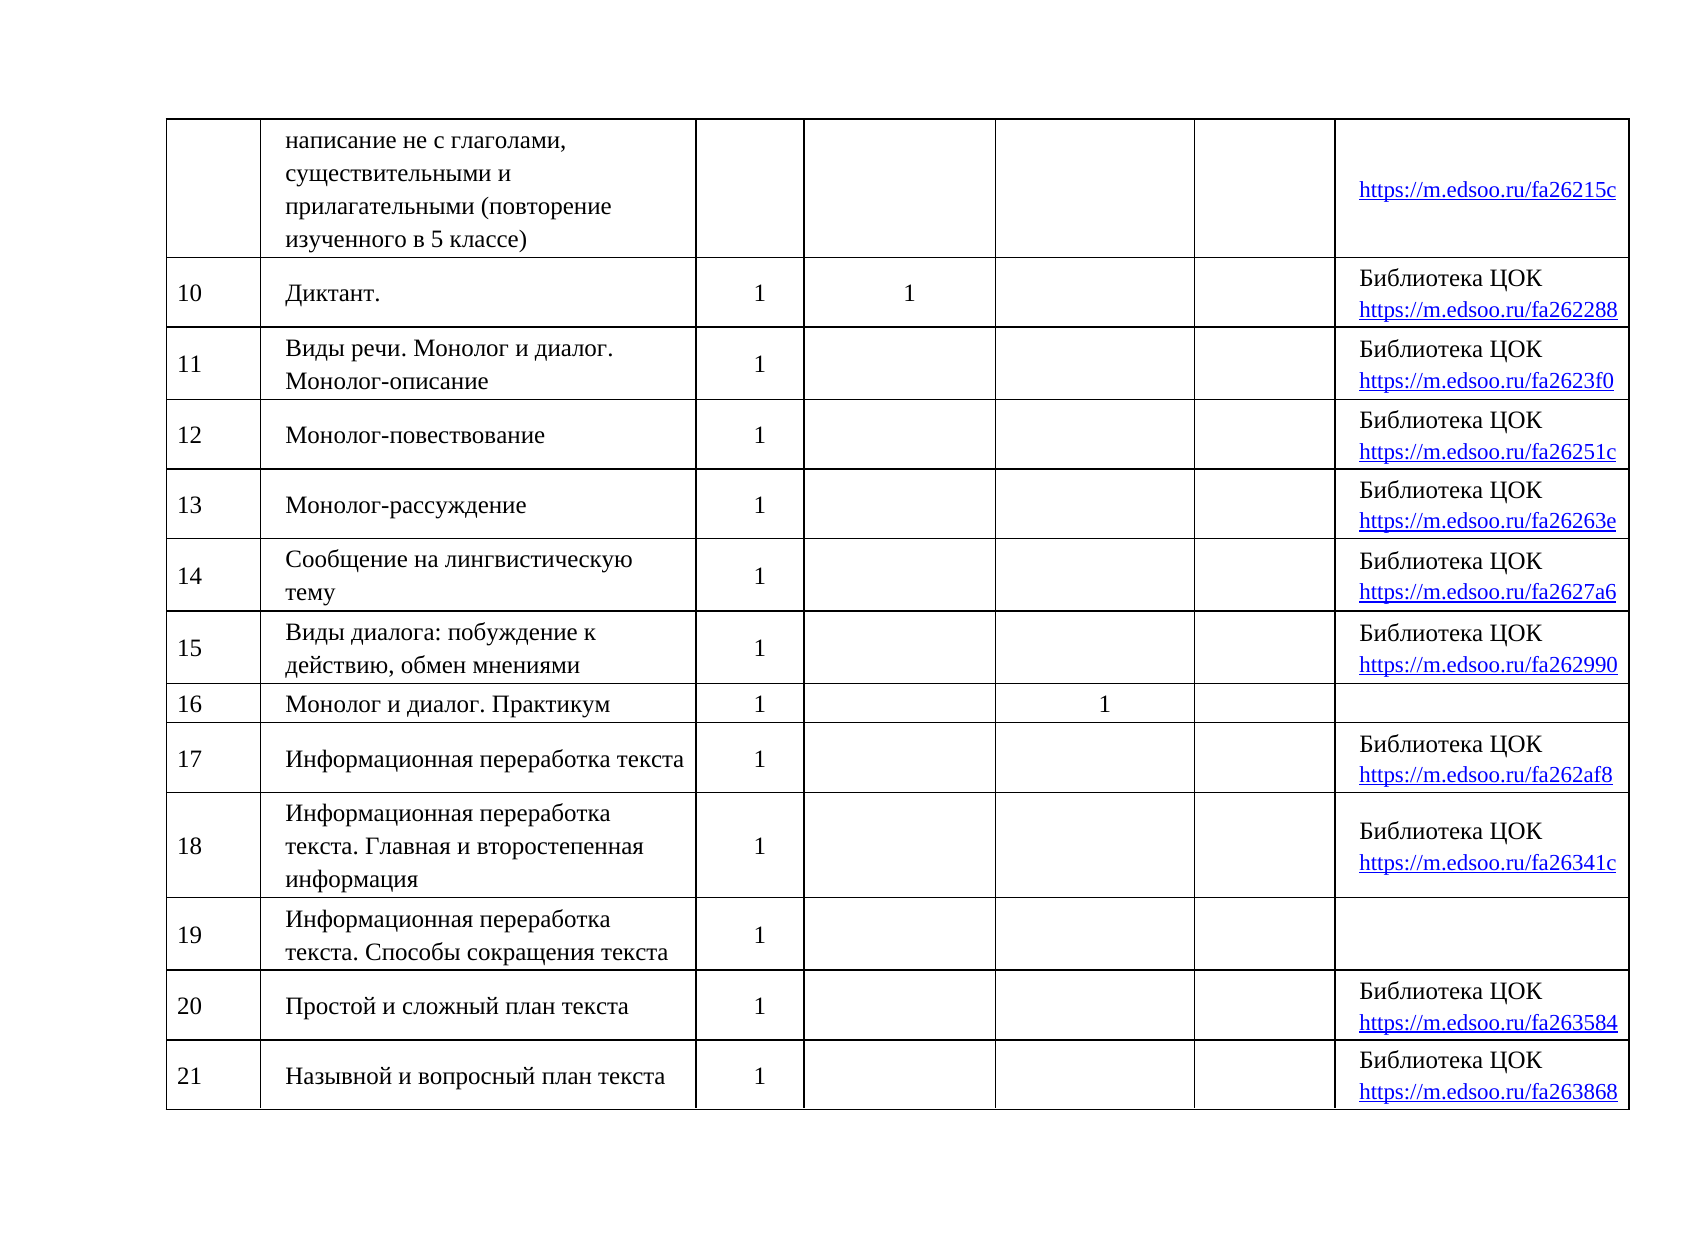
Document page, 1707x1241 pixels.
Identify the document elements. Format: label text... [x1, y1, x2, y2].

table_cell [996, 612, 1194, 682]
table_cell Монолог-рассуждение [261, 470, 695, 538]
table_cell Библиотека ЦОК https://m.edsoo.ru/fa263868 [1336, 1041, 1628, 1108]
table_cell 18 [167, 793, 260, 897]
table_cell [1195, 1041, 1334, 1108]
table_cell [1195, 328, 1334, 398]
table_cell 1 [697, 684, 803, 722]
table_cell [996, 898, 1194, 969]
table_cell [996, 971, 1194, 1039]
table_cell Диктант. [261, 258, 695, 326]
table_cell [805, 684, 995, 722]
table_cell 1 [697, 898, 803, 969]
table_cell [996, 723, 1194, 791]
table_cell [996, 328, 1194, 398]
table_cell 20 [167, 971, 260, 1039]
table_cell Простой и сложный план текста [261, 971, 695, 1039]
table_cell [805, 470, 995, 538]
table_cell 1 [697, 612, 803, 682]
table_cell Информационная переработка текста [261, 723, 695, 791]
table_cell [1336, 898, 1628, 969]
table_cell [1195, 612, 1334, 682]
table_cell Виды диалога: побуждение к действию, обмен мнениями [261, 612, 695, 682]
table_cell Библиотека ЦОК https://m.edsoo.ru/fa26251c [1336, 400, 1628, 468]
table_cell 15 [167, 612, 260, 682]
table_cell [1195, 120, 1334, 257]
table_cell [805, 971, 995, 1039]
table_cell [1195, 971, 1334, 1039]
table_cell [805, 400, 995, 468]
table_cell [261, 120, 695, 257]
table_cell [1336, 684, 1628, 722]
table_cell 1 [697, 120, 803, 257]
table_cell Библиотека ЦОК https://m.edsoo.ru/fa263584 [1336, 971, 1628, 1039]
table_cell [1336, 120, 1628, 257]
table_cell Назывной и вопросный план текста [261, 1041, 695, 1108]
table_cell 13 [167, 470, 260, 538]
table_cell 1 [697, 1041, 803, 1108]
table_cell 1 [697, 258, 803, 326]
table_cell [805, 793, 995, 897]
table_cell [1195, 539, 1334, 610]
table_cell 16 [167, 684, 260, 722]
table_cell Информационная переработка текста. Способы сокращения текста [261, 898, 695, 969]
table_cell 1 [697, 400, 803, 468]
table_cell 19 [167, 898, 260, 969]
table_cell [805, 120, 995, 257]
table_cell Информационная переработка текста. Главная и второстепенная информация [261, 793, 695, 897]
table_cell [996, 400, 1194, 468]
table_cell [1195, 898, 1334, 969]
table_cell 1 [697, 971, 803, 1039]
table_cell Библиотека ЦОК https://m.edsoo.ru/fa2627a6 [1336, 539, 1628, 610]
table_cell [996, 470, 1194, 538]
table_cell 1 [697, 470, 803, 538]
table_cell Библиотека ЦОК https://m.edsoo.ru/fa262af8 [1336, 723, 1628, 791]
table_cell 21 [167, 1041, 260, 1108]
table_cell [805, 898, 995, 969]
table_cell [1195, 793, 1334, 897]
table_cell [1195, 258, 1334, 326]
table_cell [996, 539, 1194, 610]
table_cell [996, 1041, 1194, 1108]
table_cell Монолог-повествование [261, 400, 695, 468]
table_cell Монолог и диалог. Практикум [261, 684, 695, 722]
table_cell 1 [697, 793, 803, 897]
table_cell 1 [697, 539, 803, 610]
table_cell [1195, 400, 1334, 468]
table_cell Библиотека ЦОК https://m.edsoo.ru/fa26341c [1336, 793, 1628, 897]
table_cell 12 [167, 400, 260, 468]
table_cell 11 [167, 328, 260, 398]
table_cell [1195, 723, 1334, 791]
table_cell 14 [167, 539, 260, 610]
table_cell [996, 793, 1194, 897]
table_cell [805, 328, 995, 398]
table_cell 1 [996, 684, 1194, 722]
table_cell [805, 723, 995, 791]
table_cell Библиотека ЦОК https://m.edsoo.ru/fa262990 [1336, 612, 1628, 682]
table_cell Библиотека ЦОК https://m.edsoo.ru/fa262288 [1336, 258, 1628, 326]
table_cell [805, 1041, 995, 1108]
table_cell [805, 612, 995, 682]
table_cell [805, 539, 995, 610]
table_cell [1195, 470, 1334, 538]
table_cell Библиотека ЦОК https://m.edsoo.ru/fa26263e [1336, 470, 1628, 538]
table_cell 1 [697, 723, 803, 791]
table_cell [996, 120, 1194, 257]
table_cell Сообщение на лингвистическую тему [261, 539, 695, 610]
table_cell [1195, 684, 1334, 722]
table_cell 17 [167, 723, 260, 791]
table_cell 1 [805, 258, 995, 326]
table_cell 9 [167, 120, 260, 257]
table_cell [996, 258, 1194, 326]
table_cell Библиотека ЦОК https://m.edsoo.ru/fa2623f0 [1336, 328, 1628, 398]
table_cell 10 [167, 258, 260, 326]
table_cell Виды речи. Монолог и диалог. Монолог-описание [261, 328, 695, 398]
table_cell 1 [697, 328, 803, 398]
